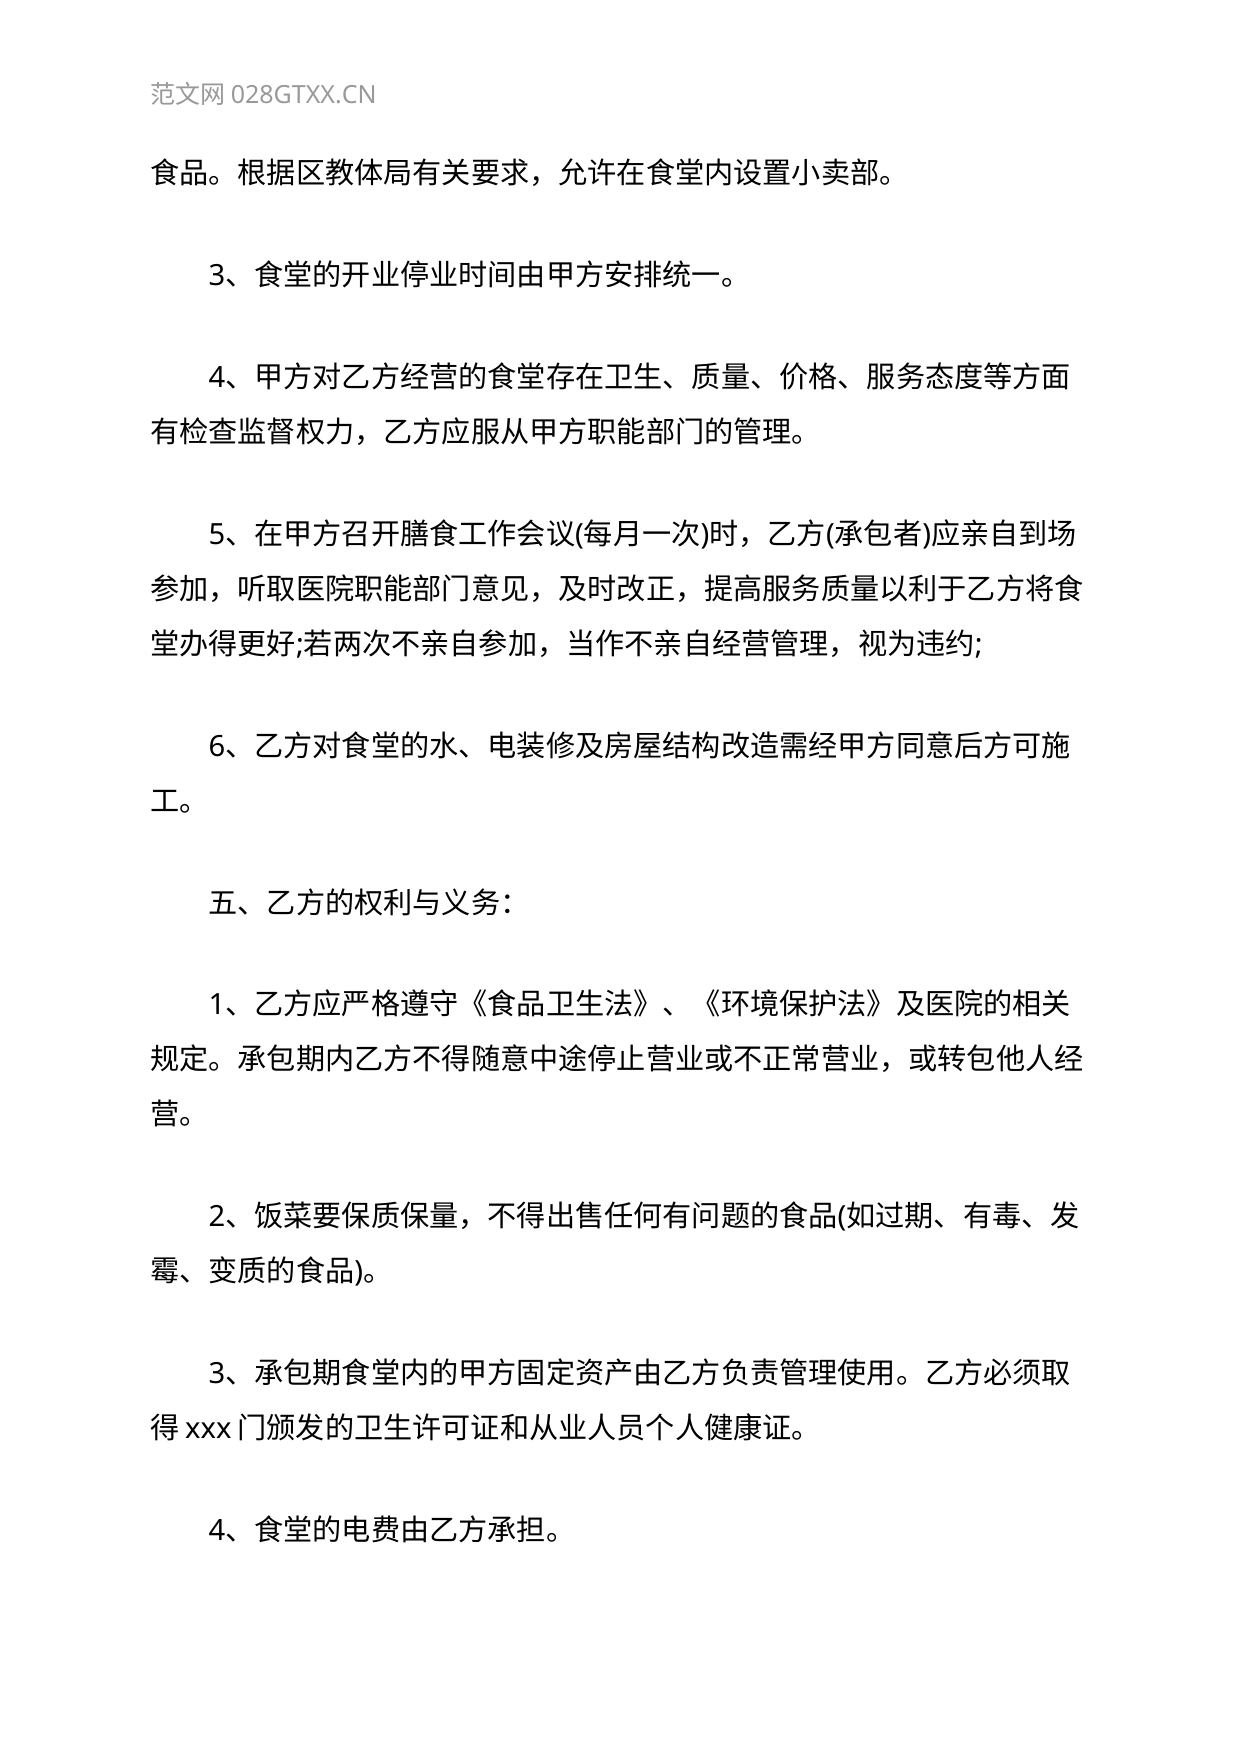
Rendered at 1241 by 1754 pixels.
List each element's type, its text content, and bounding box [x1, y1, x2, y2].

text 1、乙方应严格遵守《食品卫生法》、《环境保护法》及医院的相关规定。承包期内乙方不得随意中途停止营业或不正常营业，或转包他人经营。 [150, 981, 1090, 1133]
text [150, 150, 1090, 192]
text 3、食堂的开业停业时间由甲方安排统一。 [150, 252, 1090, 294]
text 4、甲方对乙方经营的食堂存在卫生、质量、价格、服务态度等方面有检查监督权力，乙方应服从甲方职能部门的管理。 [150, 354, 1090, 451]
text 6、乙方对食堂的水、电装修及房屋结构改造需经甲方同意后方可施工。 [150, 722, 1090, 820]
text 2、饭菜要保质保量，不得出售任何有问题的食品(如过期、有毒、发霉、变质的食品)。 [150, 1193, 1090, 1290]
text 3、承包期食堂内的甲方固定资产由乙方负责管理使用。乙方必须取得xxx门颁发的卫生许可证和从业人员个人健康证。 [150, 1349, 1090, 1447]
text 5、在甲方召开膳食工作会议(每月一次)时，乙方(承包者)应亲自到场参加，听取医院职能部门意见，及时改正，提高服务质量以利于乙方将食堂办得更好;若两次不亲自参加，当作不亲自经营管理，视为违约; [150, 511, 1090, 663]
text 4、食堂的电费由乙方承担。 [150, 1507, 1090, 1549]
text 五、乙方的权利与义务： [150, 879, 1090, 921]
